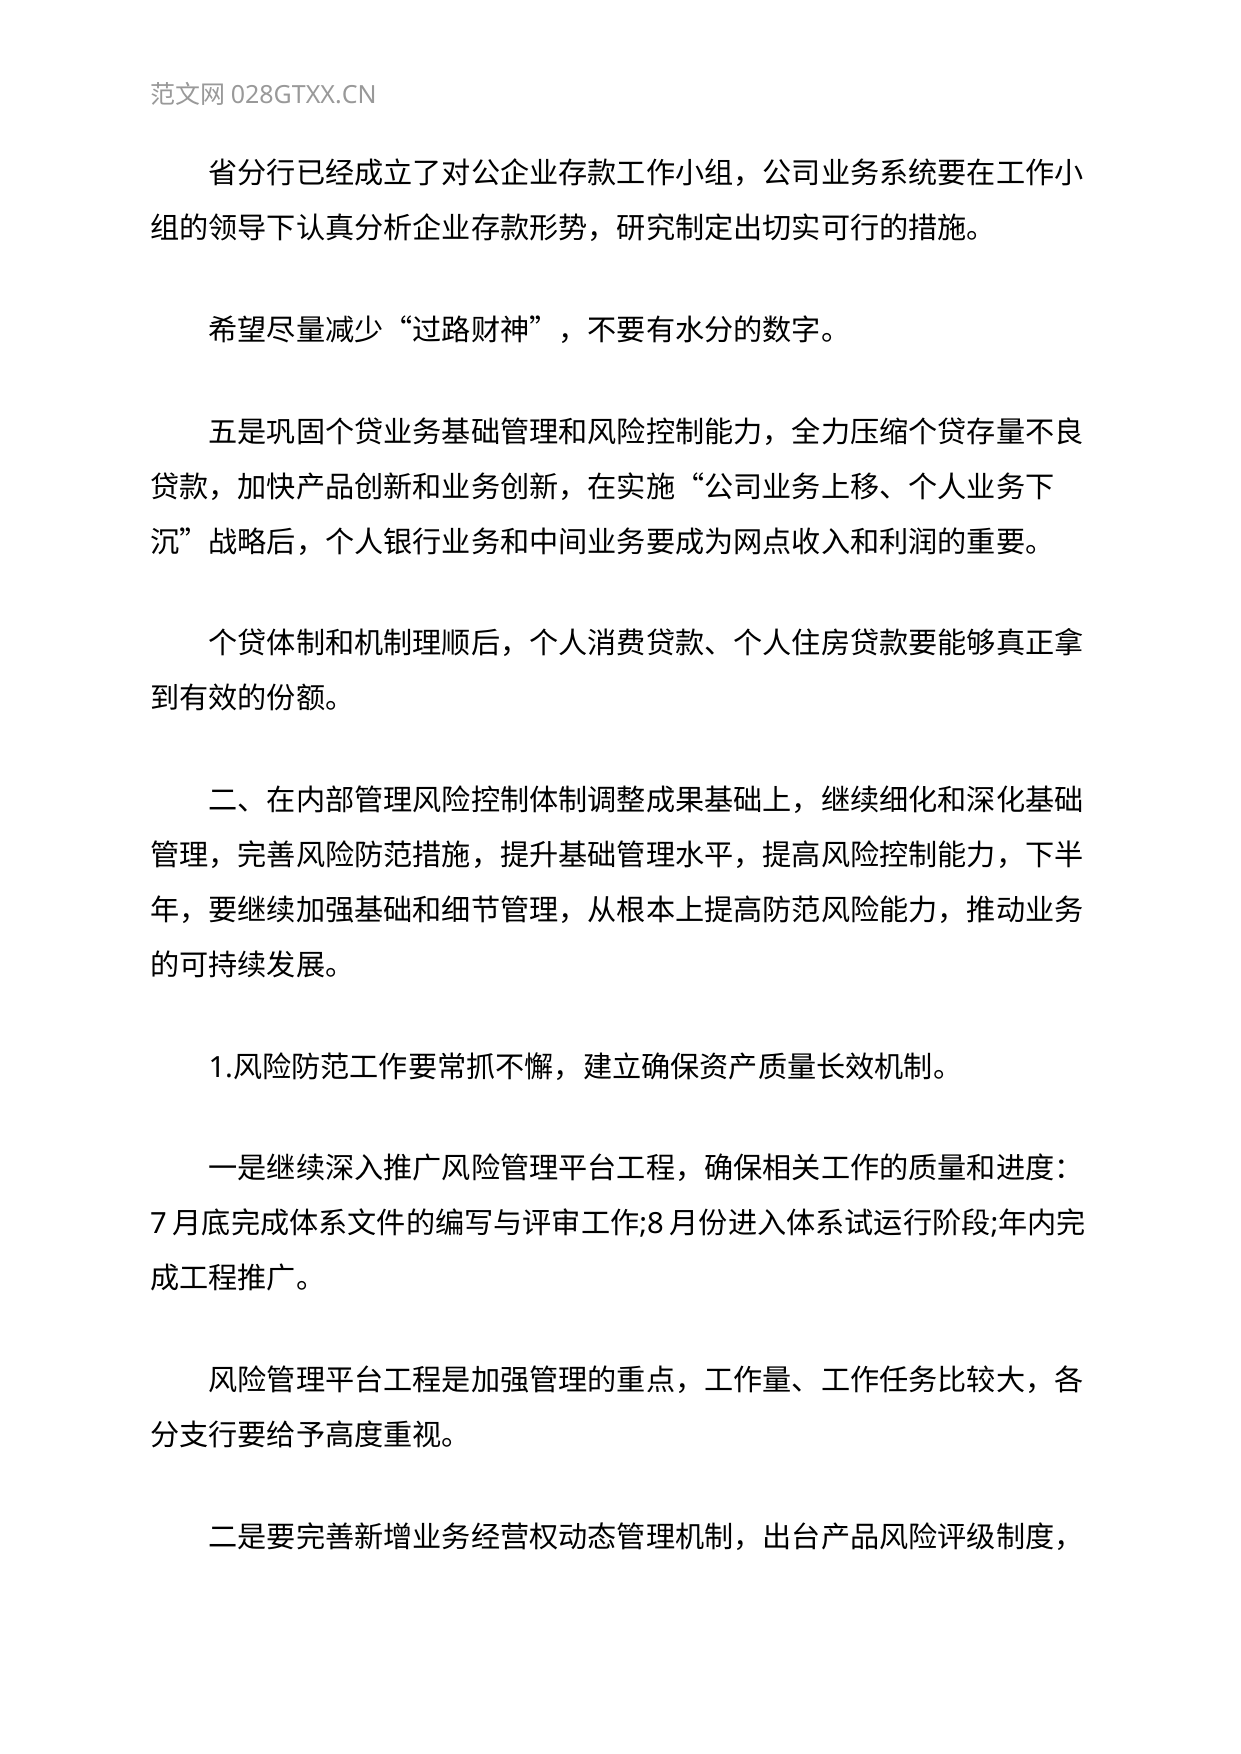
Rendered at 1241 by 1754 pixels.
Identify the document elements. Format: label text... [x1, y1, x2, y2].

text 五是巩固个贷业务基础管理和风险控制能力，全力压缩个贷存量不良贷款，加快产品创新和业务创新，在实施“公司业务上移、个人业务下沉”战略后，个人银行业务和中间业务要成为网点收入和利润的重要。 [150, 408, 1090, 561]
text 一是继续深入推广风险管理平台工程，确保相关工作的质量和进度：7月底完成体系文件的编写与评审工作;8月份进入体系试运行阶段;年内完成工程推广。 [150, 1145, 1090, 1297]
text 个贷体制和机制理顺后，个人消费贷款、个人住房贷款要能够真正拿到有效的份额。 [150, 620, 1090, 717]
text 二、在内部管理风险控制体制调整成果基础上，继续细化和深化基础管理，完善风险防范措施，提升基础管理水平，提高风险控制能力，下半年，要继续加强基础和细节管理，从根本上提高防范风险能力，推动业务的可持续发展。 [150, 777, 1090, 984]
text 省分行已经成立了对公企业存款工作小组，公司业务系统要在工作小组的领导下认真分析企业存款形势，研究制定出切实可行的措施。 [150, 150, 1090, 247]
text 希望尽量减少“过路财神”，不要有水分的数字。 [150, 307, 1090, 349]
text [150, 1513, 1090, 1556]
text 1.风险防范工作要常抓不懈，建立确保资产质量长效机制。 [150, 1043, 1090, 1086]
text 风险管理平台工程是加强管理的重点，工作量、工作任务比较大，各分支行要给予高度重视。 [150, 1357, 1090, 1454]
